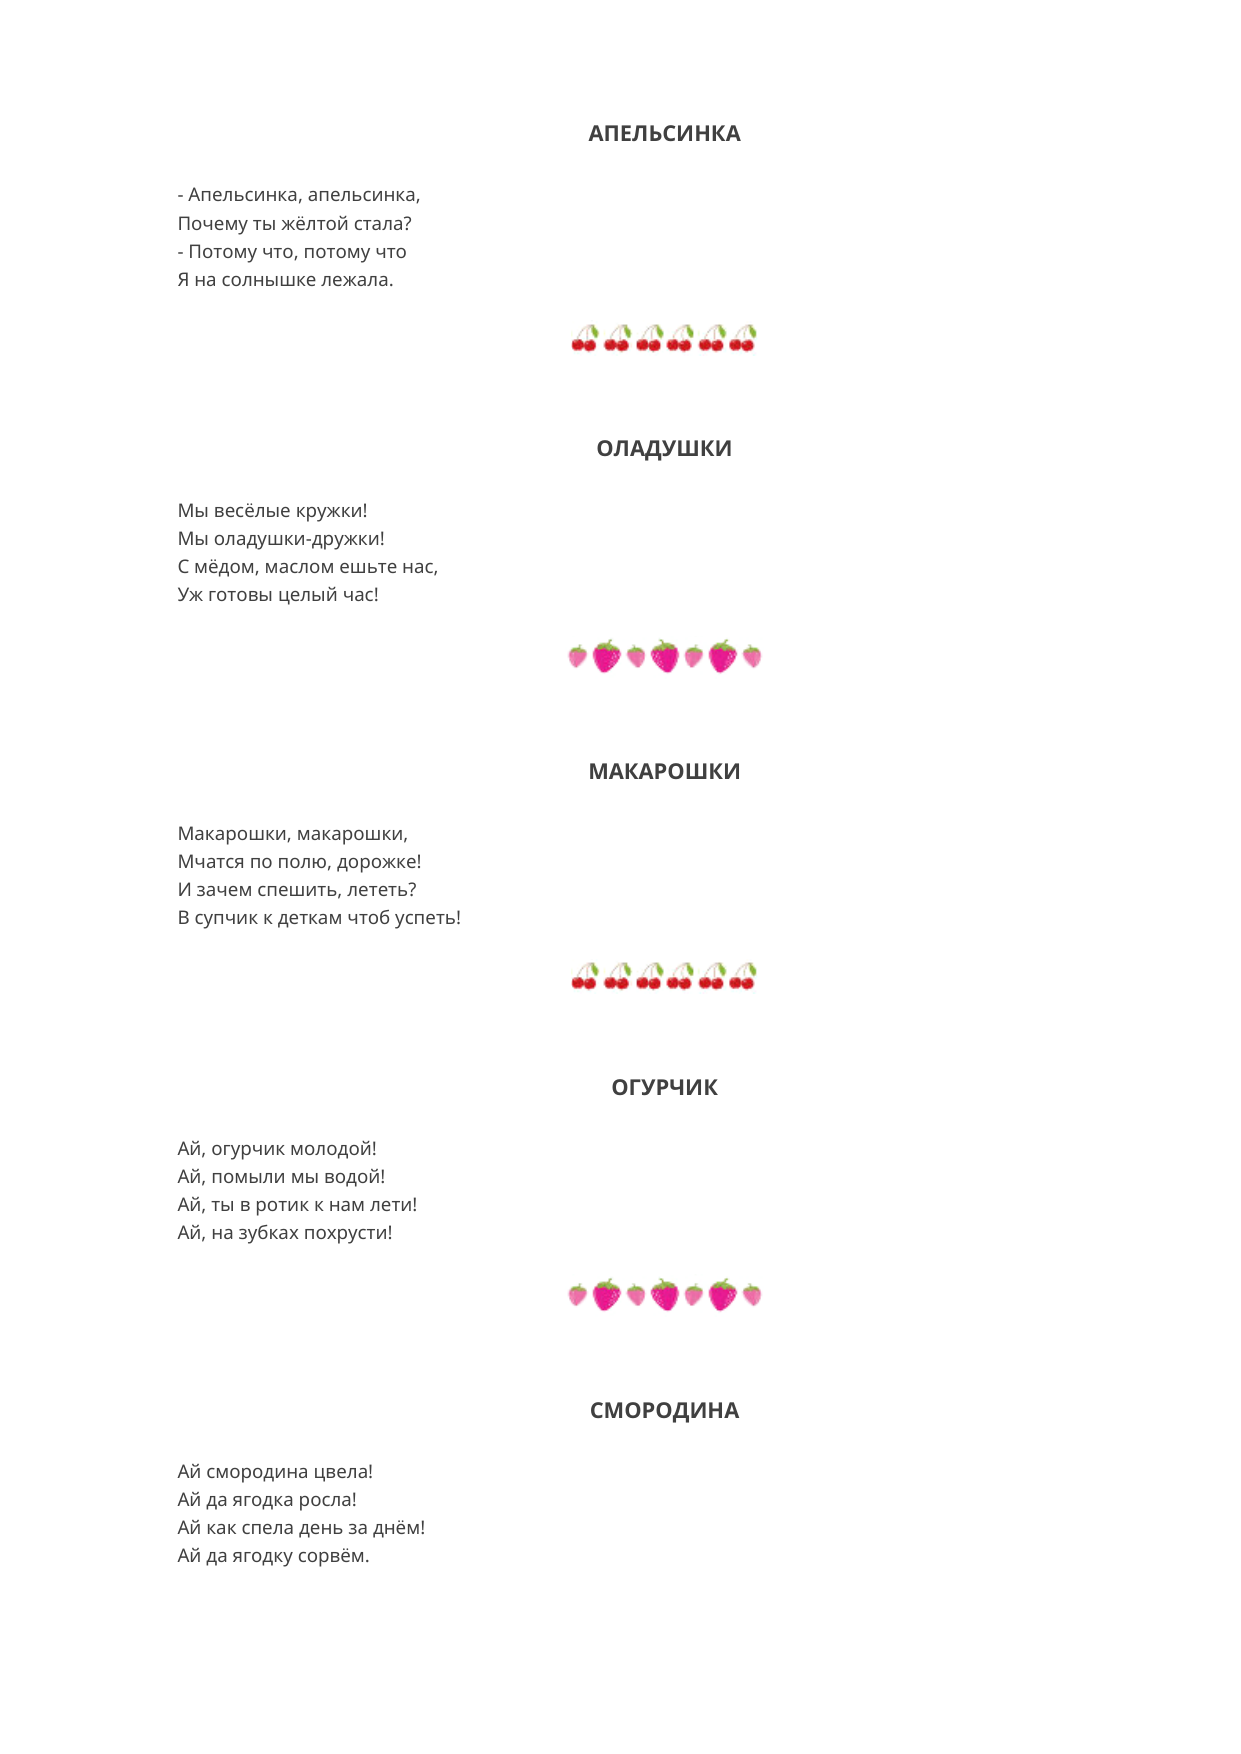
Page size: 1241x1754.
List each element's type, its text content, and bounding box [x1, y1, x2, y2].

picture [571, 959, 758, 994]
text ОЛАДУШКИ [177, 433, 1152, 463]
text - Апельсинка, апельсинка, Почему ты жёлтой стала? - Потому что, потому что Я на солнышке лежала. [177, 179, 1152, 292]
text Макарошки, макарошки, Мчатся по полю, дорожке! И зачем спешить, лететь? В супчик к деткам чтоб успеть! [177, 817, 1152, 930]
text МАКАРОШКИ [177, 756, 1152, 786]
picture [565, 1274, 764, 1317]
text АПЕЛЬСИНКА [177, 118, 1152, 148]
text СМОРОДИНА [177, 1394, 1152, 1424]
text Мы весёлые кружки! Мы оладушки-дружки! С мёдом, маслом ешьте нас, Уж готовы целый час! [177, 494, 1152, 607]
text Ай, огурчик молодой! Ай, помыли мы водой! Ай, ты в ротик к нам лети! Ай, на зубках похрусти! [177, 1133, 1152, 1245]
text ОГУРЧИК [177, 1072, 1152, 1101]
picture [565, 636, 764, 679]
text Ай смородина цвела! Ай да ягодка росла! Ай как спела день за днём! Ай да ягодку сорвём. [177, 1456, 1152, 1568]
picture [571, 320, 758, 356]
